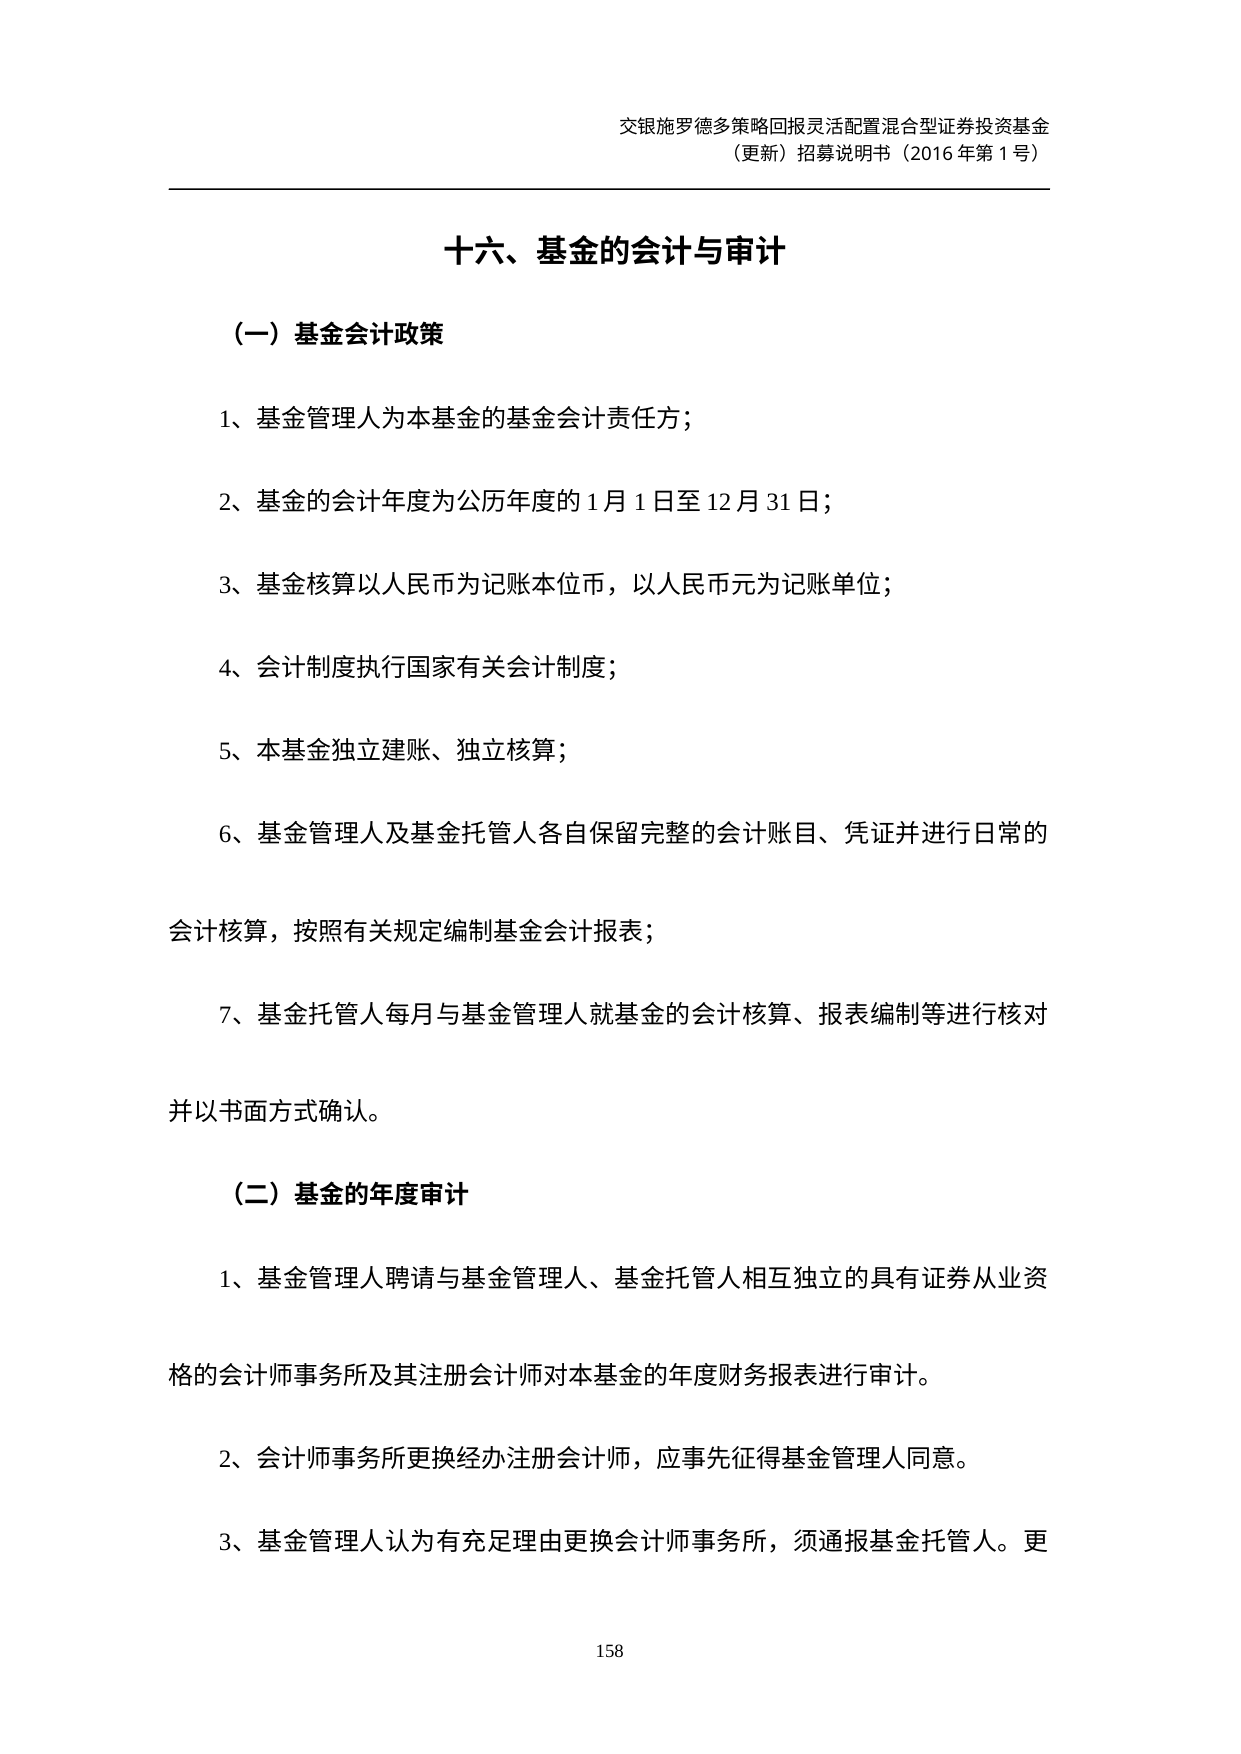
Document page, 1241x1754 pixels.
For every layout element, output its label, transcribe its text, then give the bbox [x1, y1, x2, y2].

title 十六、基金的会计与审计 [179, 226, 1050, 272]
text 2、会计师事务所更换经办注册会计师，应事先征得基金管理人同意。 [169, 1424, 1050, 1489]
text 1、基金管理人为本基金的基金会计责任方； [169, 384, 1050, 449]
text （二）基金的年度审计 [169, 1161, 1050, 1226]
text 3、基金核算以人民币为记账本位币，以人民币元为记账单位； [169, 550, 1050, 615]
text 1、基金管理人聘请与基金管理人、基金托管人相互独立的具有证券从业资格的会计师事务所及其注册会计师对本基金的年度财务报表进行审计。 [169, 1244, 1050, 1406]
text 7、基金托管人每月与基金管理人就基金的会计核算、报表编制等进行核对并以书面方式确认。 [169, 980, 1050, 1142]
text 5、本基金独立建账、独立核算； [169, 716, 1050, 781]
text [169, 1507, 1050, 1572]
text 4、会计制度执行国家有关会计制度； [169, 633, 1050, 698]
text （一）基金会计政策 [169, 301, 1050, 366]
text 2、基金的会计年度为公历年度的1月1日至12月31日； [169, 467, 1050, 532]
text 6、基金管理人及基金托管人各自保留完整的会计账目、凭证并进行日常的会计核算，按照有关规定编制基金会计报表； [169, 799, 1050, 962]
